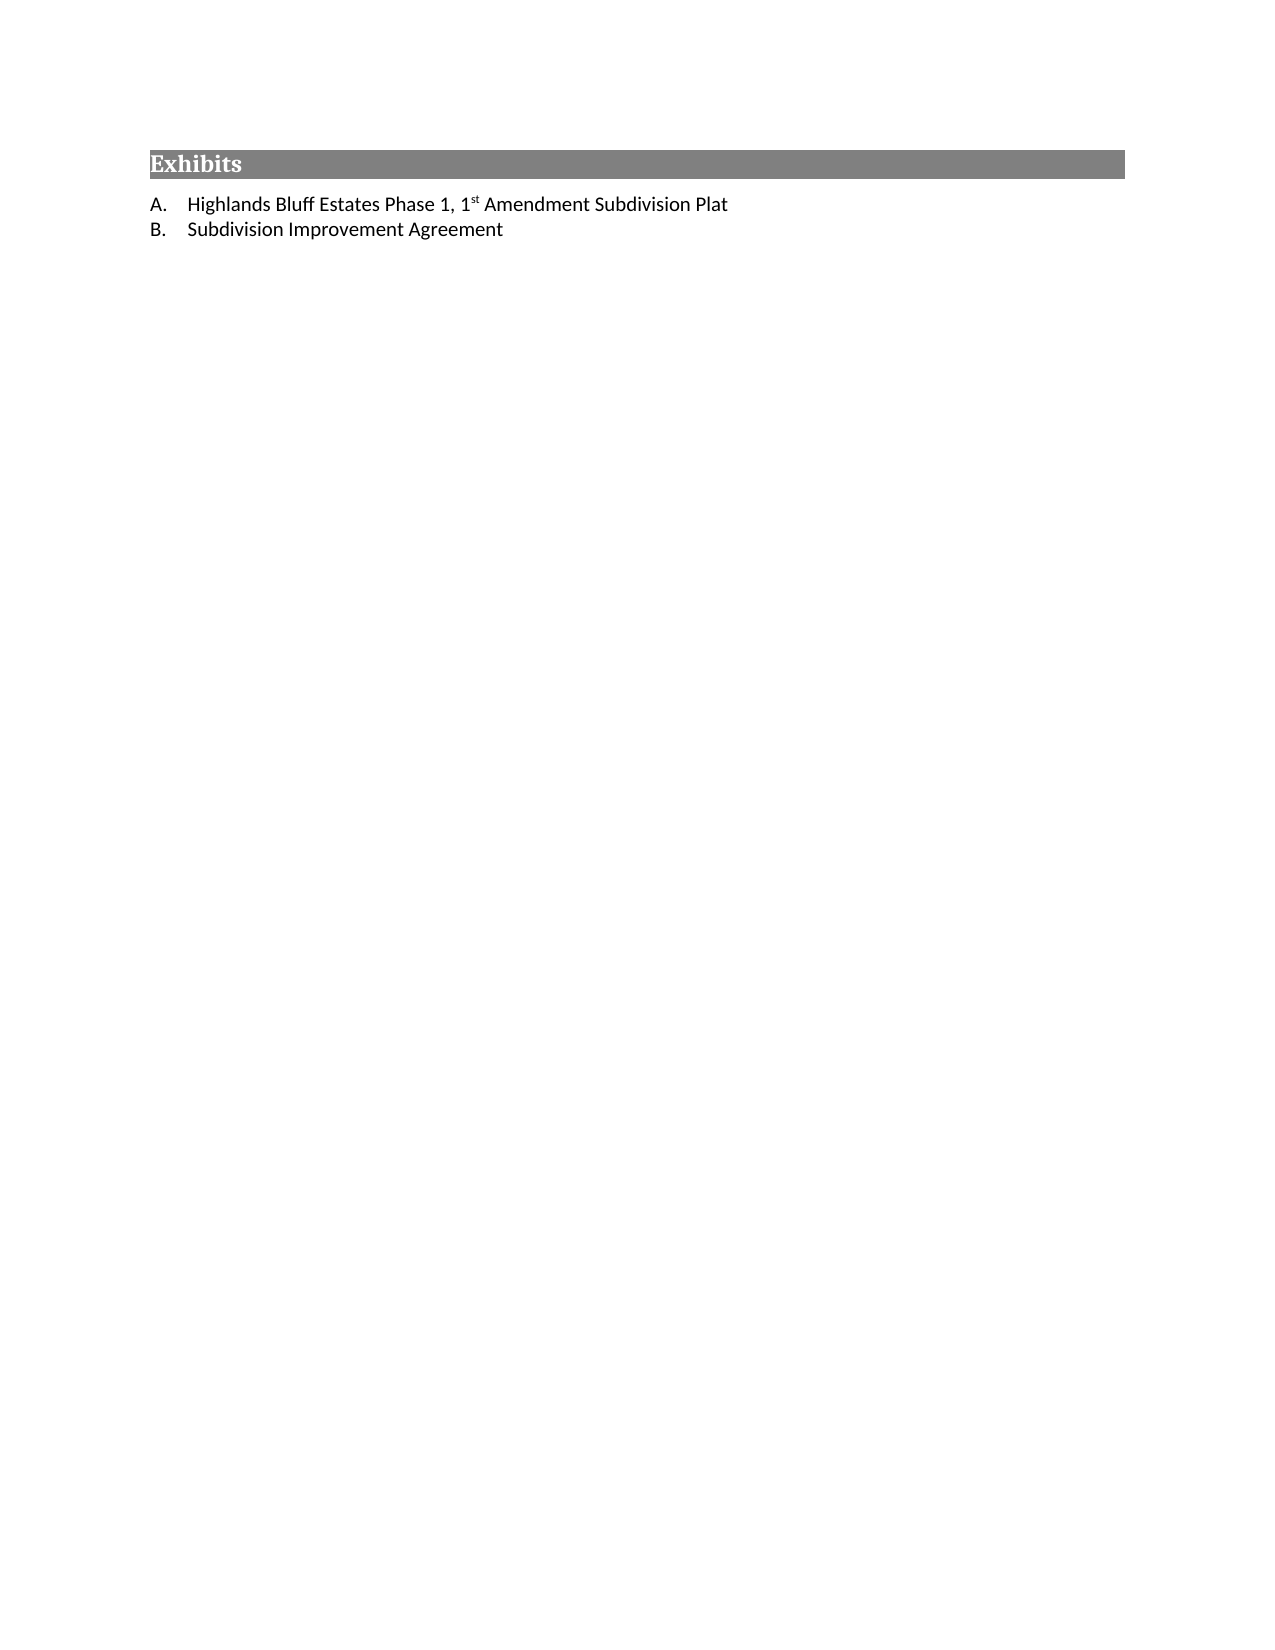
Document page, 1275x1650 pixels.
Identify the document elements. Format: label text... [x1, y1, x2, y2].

text Highlands Bluff Estates Phase 1, 1st Amendment Subdivision Plat [150, 191, 1125, 217]
text Subdivision Improvement Agreement [150, 217, 1125, 242]
text Exhibits [150, 150, 1125, 179]
